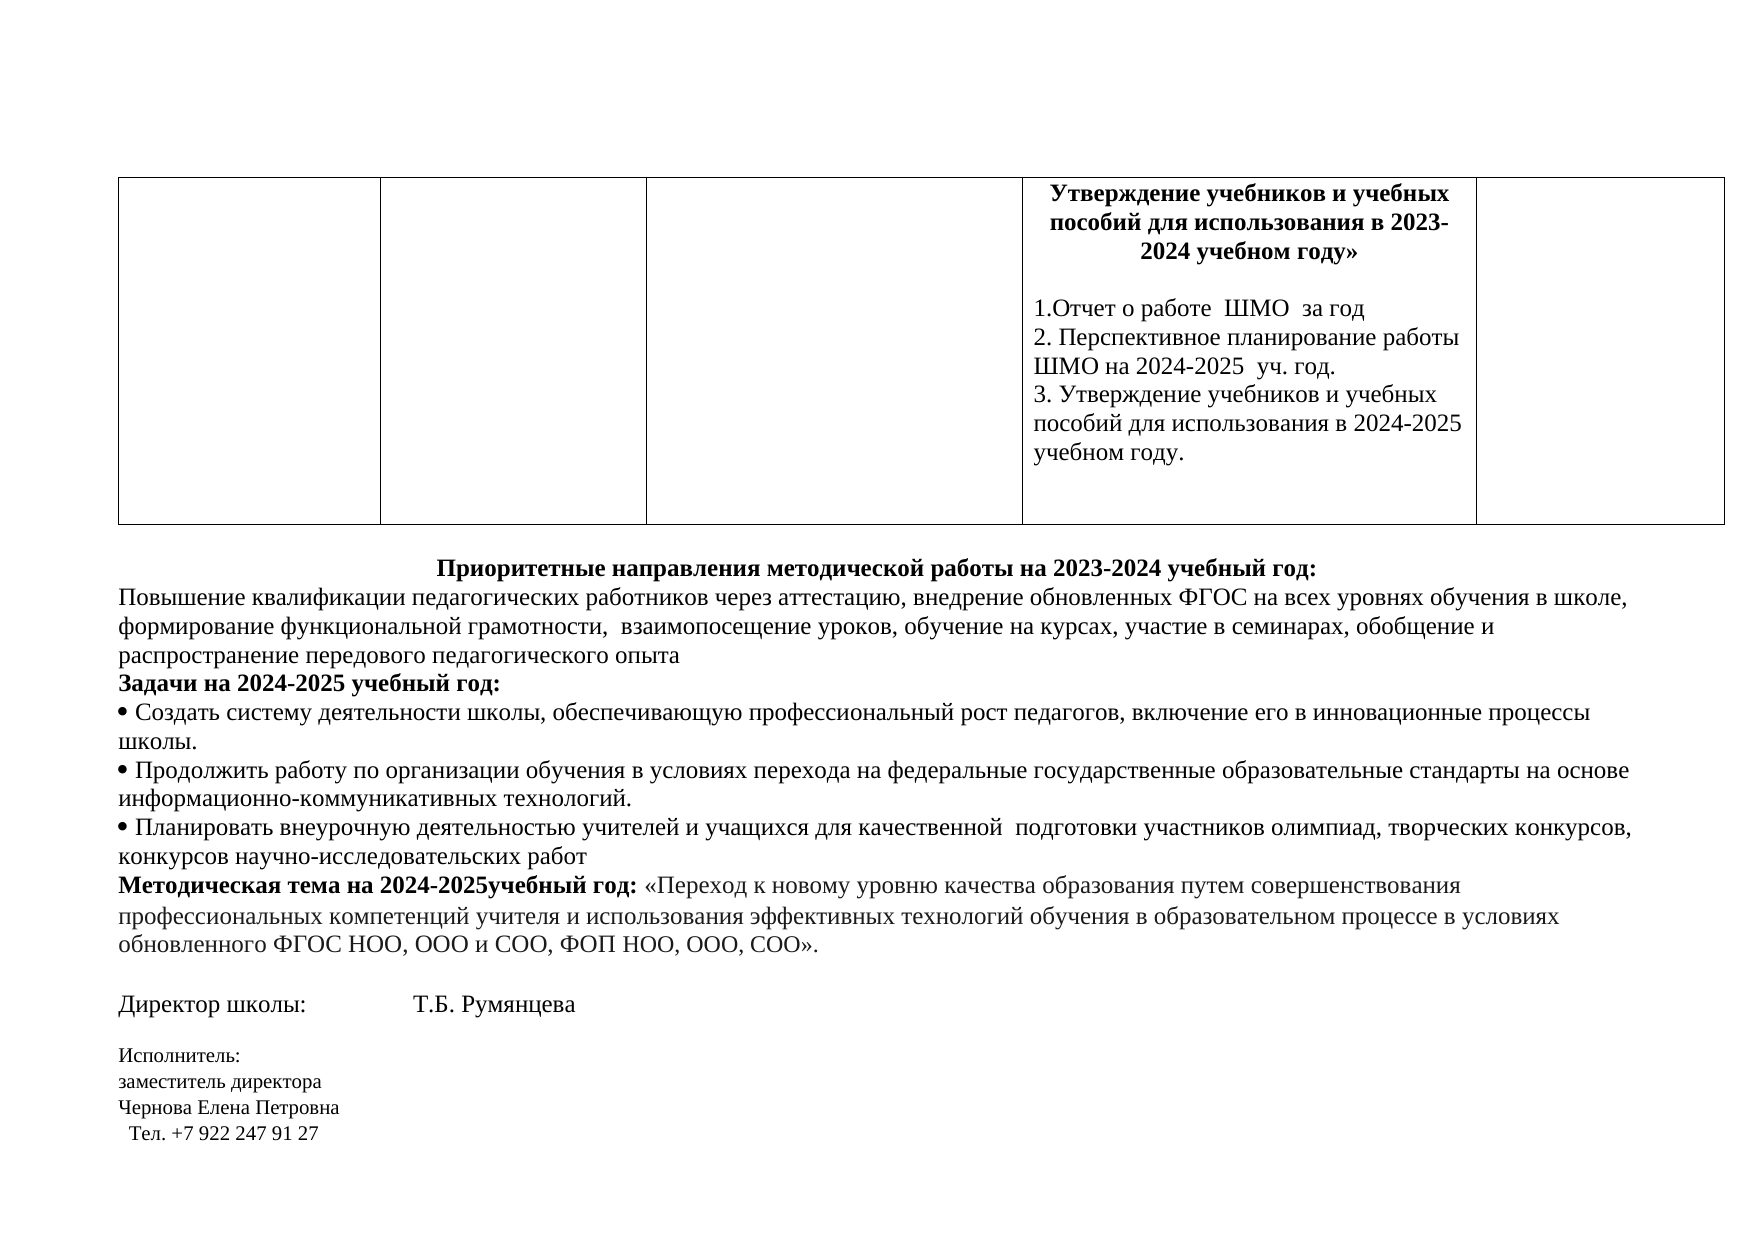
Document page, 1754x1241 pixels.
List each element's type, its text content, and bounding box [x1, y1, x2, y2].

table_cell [1477, 178, 1724, 524]
text Методическая тема на 2024-2025учебный год: «Переход к новому уровню качества образования путем совершенствования [118, 870, 1636, 898]
text заместитель директора [118, 1069, 1636, 1093]
text Чернова Елена Петровна [118, 1095, 1636, 1119]
text Продолжить работу по организации обучения в условиях перехода на федеральные государственные образовательные стандарты на основе информационно-коммуникативных технологий. [118, 755, 1636, 812]
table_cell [647, 178, 1022, 524]
text Повышение квалификации педагогических работников через аттестацию, внедрение обновленных ФГОС на всех уровнях обучения в школе, формирование функциональной грамотности, взаимопосещение уроков, обучение на курсах, участие в семинарах, обобщение и распространение передового педагогического опыта [118, 582, 1636, 668]
text Задачи на 2024-2025 учебный год: [118, 668, 1636, 697]
text профессиональных компетенций учителя и использования эффективных технологий обучения в образовательном процессе в условиях обновленного ФГОС НОО, ООО и СОО, ФОП НОО, ООО, СОО». [118, 901, 1636, 958]
text Директор школы: Т.Б. Румянцева [118, 989, 1636, 1018]
text Исполнитель: [118, 1043, 1636, 1067]
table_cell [119, 178, 380, 524]
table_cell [1023, 178, 1476, 524]
text Тел. +7 922 247 91 27 [118, 1121, 1636, 1145]
text Создать систему деятельности школы, обеспечивающую профессиональный рост педагогов, включение его в инновационные процессы школы. [118, 697, 1636, 755]
text Приоритетные направления методической работы на 2023-2024 учебный год: [118, 553, 1636, 582]
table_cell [381, 178, 646, 524]
text Планировать внеурочную деятельностью учителей и учащихся для качественной подготовки участников олимпиад, творческих конкурсов, конкурсов научно-исследовательских работ [118, 812, 1636, 870]
